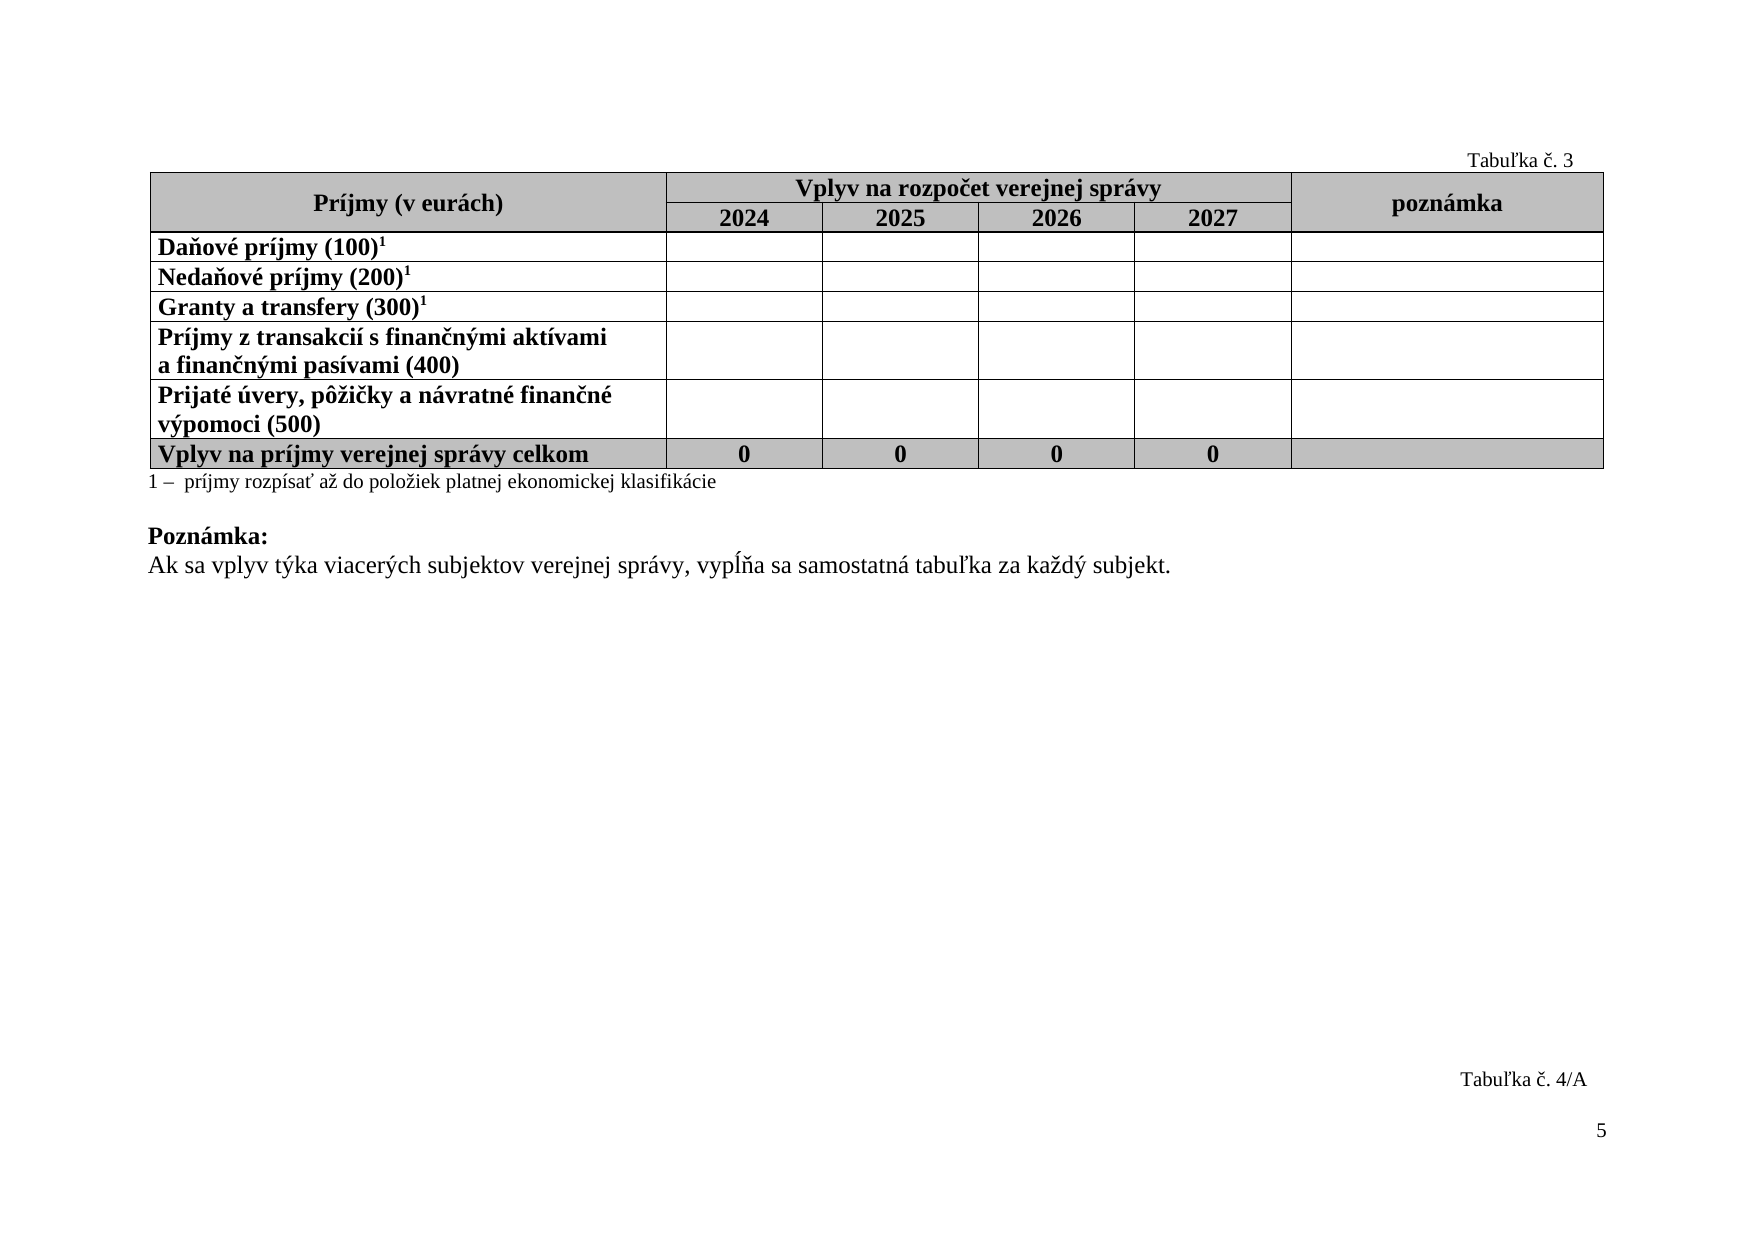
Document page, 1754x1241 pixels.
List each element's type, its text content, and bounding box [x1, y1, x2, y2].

table_cell [823, 322, 978, 379]
table_cell Granty a transfery (300)1 [151, 292, 666, 321]
table_cell [1135, 380, 1291, 438]
table_cell [667, 322, 822, 379]
table_cell 2024 [667, 203, 822, 231]
table_cell 0 [979, 439, 1134, 468]
table_cell [823, 292, 978, 321]
table_cell 2026 [979, 203, 1134, 231]
table_cell Vplyv na príjmy verejnej správy celkom [151, 439, 666, 468]
table_cell [667, 380, 822, 438]
table_cell [1135, 233, 1291, 261]
text Tabuľka č. 3 [148, 148, 1606, 172]
table_cell Daňové príjmy (100)1 [151, 233, 666, 261]
table_cell [1292, 292, 1603, 321]
table_cell [823, 380, 978, 438]
table_cell Prijaté úvery, pôžičky a návratné finančné výpomoci (500) [151, 380, 666, 438]
text Ak sa vplyv týka viacerých subjektov verejnej správy, vypĺňa sa samostatná tabuľka za každý subjekt. [148, 550, 1606, 579]
table_cell 0 [667, 439, 822, 468]
table_cell [667, 292, 822, 321]
table_cell [823, 262, 978, 291]
table_cell [1292, 322, 1603, 379]
table_cell 2025 [823, 203, 978, 231]
table_cell [979, 233, 1134, 261]
table_cell [1292, 380, 1603, 438]
table_header Vplyv na rozpočet verejnej správy [667, 173, 1291, 202]
table_cell Príjmy z transakcií s finančnými aktívami a finančnými pasívami (400) [151, 322, 666, 379]
table_cell [979, 322, 1134, 379]
table_cell [667, 262, 822, 291]
table_cell [1292, 439, 1603, 468]
table_cell [1135, 262, 1291, 291]
table_header poznámka [1292, 173, 1603, 231]
table_cell 0 [1135, 439, 1291, 468]
table_cell [1135, 322, 1291, 379]
table_cell [667, 233, 822, 261]
table_cell [1135, 292, 1291, 321]
text Tabuľka č. 4/A [148, 1067, 1606, 1091]
table_cell [1292, 233, 1603, 261]
table_cell [979, 292, 1134, 321]
table_cell Nedaňové príjmy (200)1 [151, 262, 666, 291]
table_cell 2027 [1135, 203, 1291, 231]
table_cell [979, 262, 1134, 291]
table_cell [979, 380, 1134, 438]
table_cell [1292, 262, 1603, 291]
table_cell [823, 233, 978, 261]
table_header Príjmy (v eurách) [151, 173, 666, 231]
text 1 – príjmy rozpísať až do položiek platnej ekonomickej klasifikácie [148, 469, 1606, 493]
table_cell 0 [823, 439, 978, 468]
text Poznámka: [148, 521, 1606, 550]
